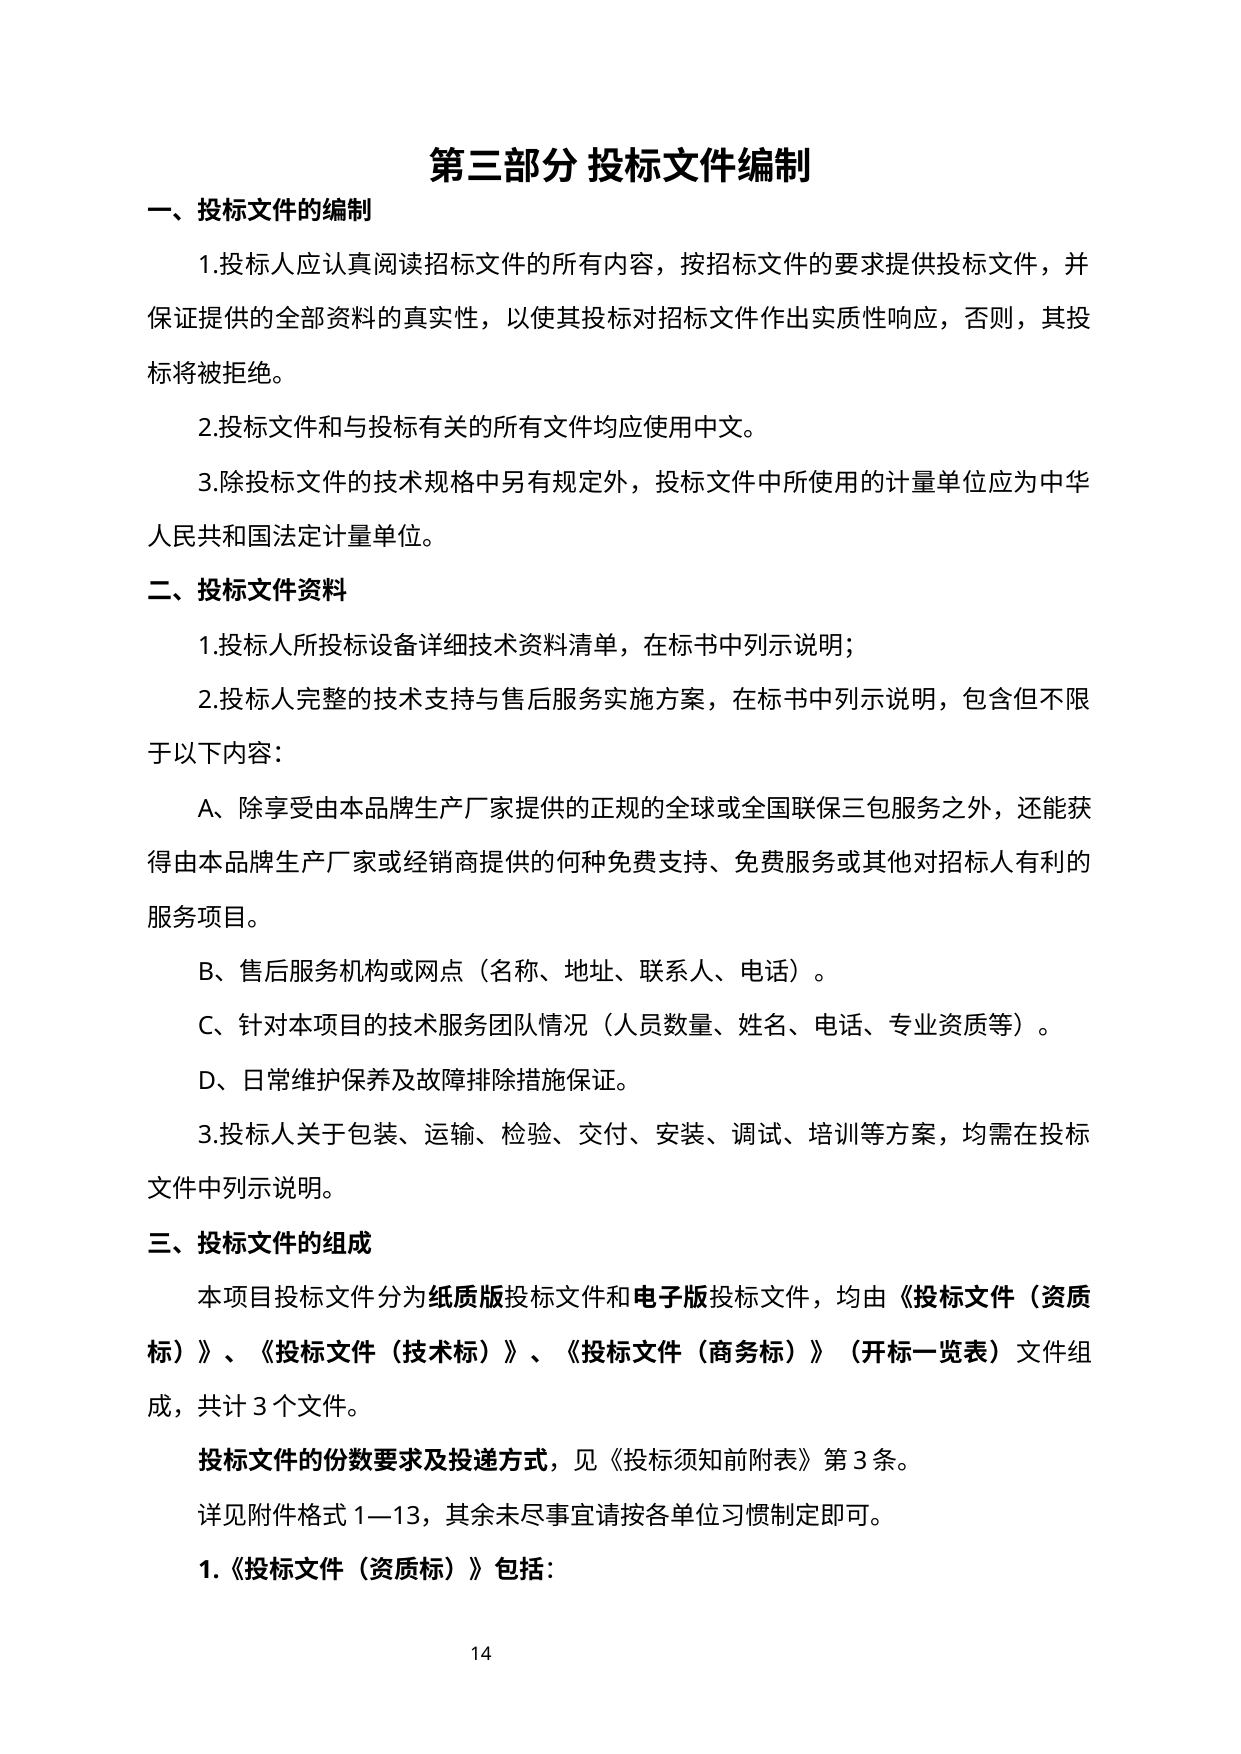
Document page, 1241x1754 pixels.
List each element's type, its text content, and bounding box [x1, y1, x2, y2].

text 三、投标文件的组成 [148, 1223, 1092, 1259]
text 1.投标人应认真阅读招标文件的所有内容，按招标文件的要求提供投标文件，并保证提供的全部资料的真实性，以使其投标对招标文件作出实质性响应，否则，其投标将被拒绝。 [148, 244, 1092, 389]
text 1.投标人所投标设备详细技术资料清单，在标书中列示说明； [148, 625, 1092, 661]
list 第三部分 投标文件编制 [148, 136, 1092, 190]
text C、针对本项目的技术服务团队情况（人员数量、姓名、电话、专业资质等）。 [148, 1006, 1092, 1042]
text 二、投标文件资料 [148, 571, 1092, 607]
text 详见附件格式1—13，其余未尽事宜请按各单位习惯制定即可。 [148, 1495, 1092, 1531]
text D、日常维护保养及故障排除措施保证。 [148, 1060, 1092, 1096]
text 3.除投标文件的技术规格中另有规定外，投标文件中所使用的计量单位应为中华人民共和国法定计量单位。 [148, 462, 1092, 553]
text 3.投标人关于包装、运输、检验、交付、安装、调试、培训等方案，均需在投标文件中列示说明。 [148, 1114, 1092, 1205]
text 投标文件的份数要求及投递方式，见《投标须知前附表》第3条。 [148, 1441, 1092, 1477]
text 2.投标人完整的技术支持与售后服务实施方案，在标书中列示说明，包含但不限于以下内容： [148, 679, 1092, 770]
text 一、投标文件的编制 [148, 190, 1092, 226]
text 1.《投标文件（资质标）》包括： [148, 1549, 1092, 1586]
text 本项目投标文件分为纸质版投标文件和电子版投标文件，均由《投标文件（资质标）》、《投标文件（技术标）》、《投标文件（商务标）》（开标一览表）文件组成，共计3个文件。 [148, 1278, 1092, 1423]
text B、售后服务机构或网点（名称、地址、联系人、电话）。 [148, 951, 1092, 988]
text 2.投标文件和与投标有关的所有文件均应使用中文。 [148, 408, 1092, 444]
text A、除享受由本品牌生产厂家提供的正规的全球或全国联保三包服务之外，还能获得由本品牌生产厂家或经销商提供的何种免费支持、免费服务或其他对招标人有利的服务项目。 [148, 788, 1092, 933]
